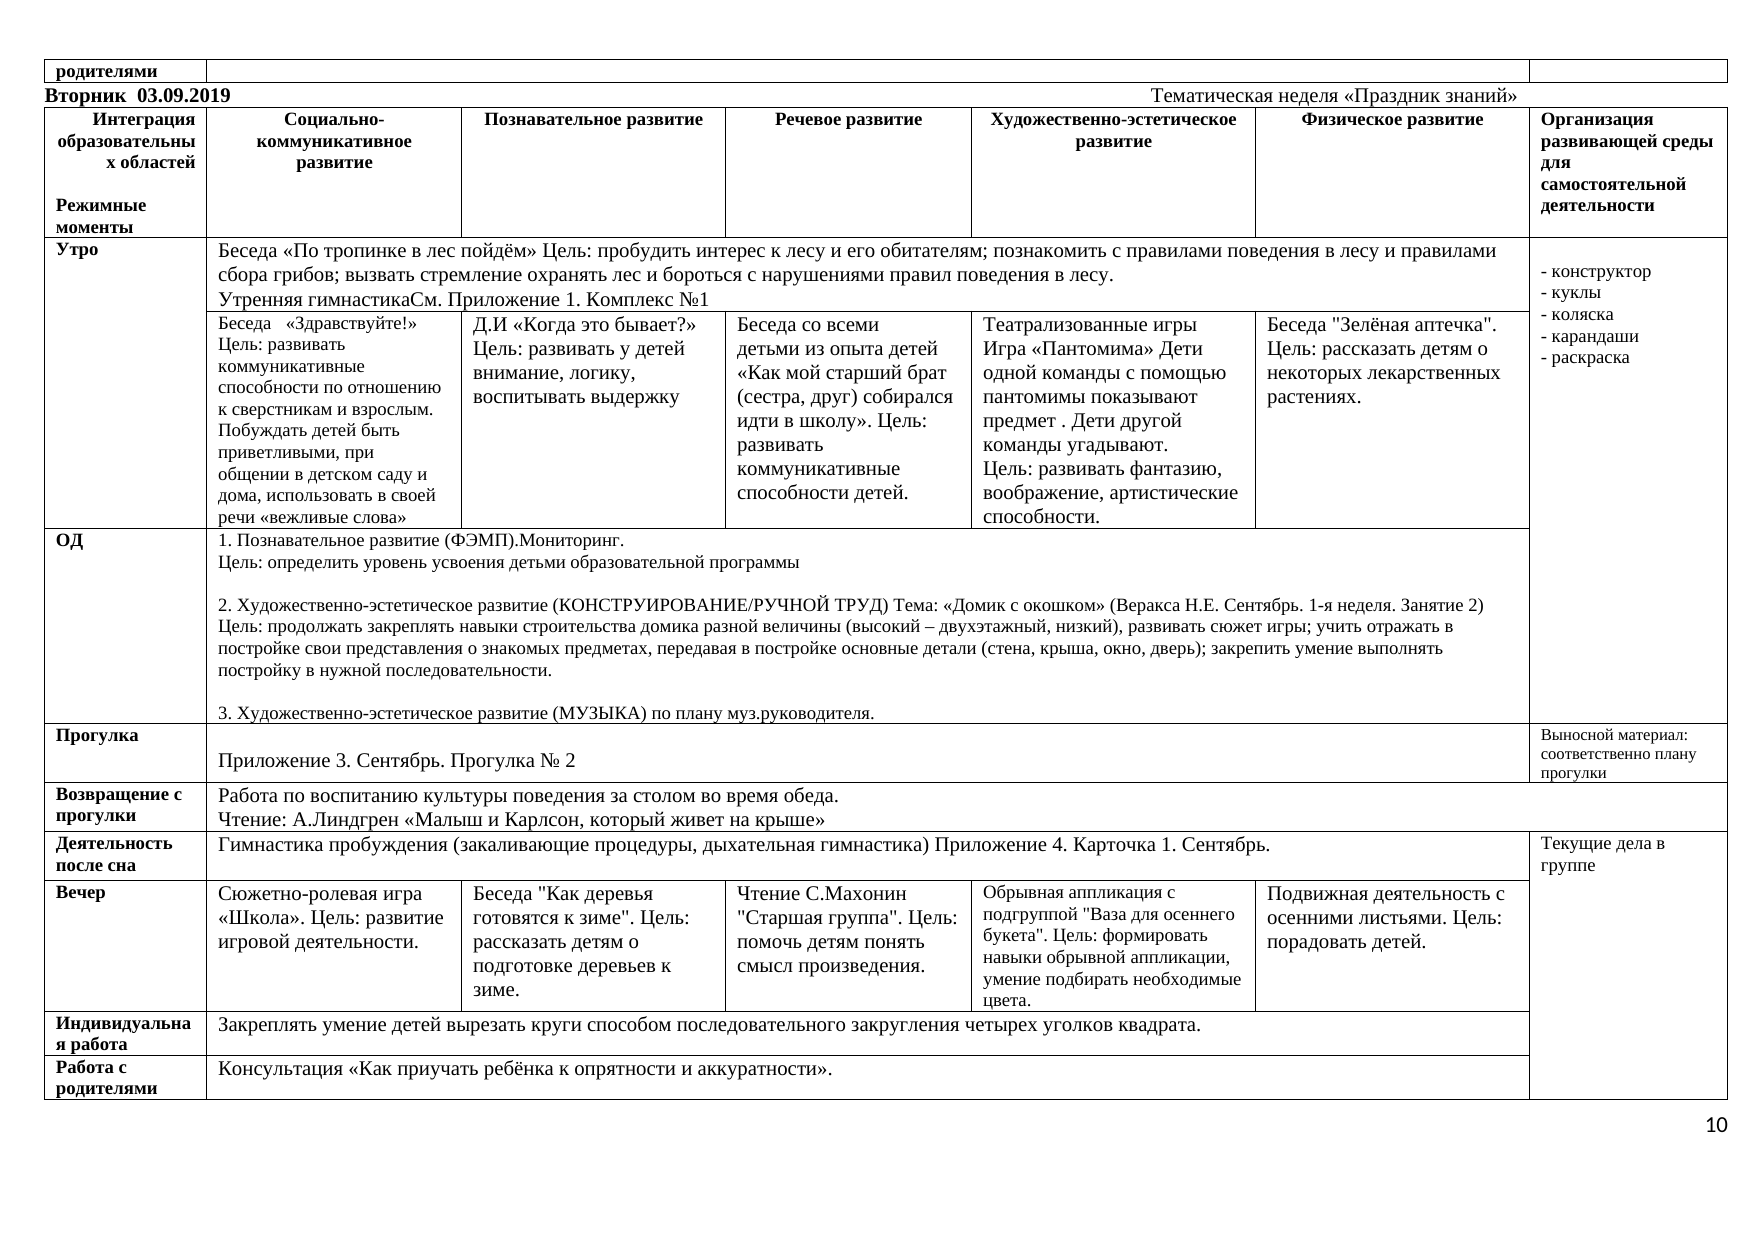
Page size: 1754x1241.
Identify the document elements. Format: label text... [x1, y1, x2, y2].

table_cell Прогулка [45, 724, 206, 782]
table_cell Работа по воспитанию культуры поведения за столом во время обеда. Чтение: А.Линдгрен «Малыш и Карлсон, который живет на крыше» [207, 783, 1529, 831]
table_header Физическое развитие [1256, 108, 1529, 237]
table_header Социально-коммуникативное развитие [207, 108, 461, 237]
table_cell [1529, 783, 1727, 831]
table_cell Индивидуальная работа [45, 1012, 206, 1055]
table_cell Выносной материал: соответственно плану прогулки [1530, 724, 1727, 782]
table_cell Утро [45, 238, 206, 528]
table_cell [207, 60, 1529, 82]
table_cell Закреплять умение детей вырезать круги способом последовательного закругления четырех уголков квадрата. [207, 1012, 1529, 1055]
table_cell - конструктор - куклы - коляска - карандаши - раскраска [1530, 238, 1727, 723]
table_cell ОД [45, 529, 206, 723]
table_cell Беседа "Зелёная аптечка". Цель: рассказать детям о некоторых лекарственных растениях. [1256, 312, 1529, 528]
text Вторник 03.09.2019 Тематическая неделя «Праздник знаний» [44, 83, 1728, 107]
table_cell Возвращение с прогулки [45, 783, 206, 831]
table_cell Сюжетно-ролевая игра «Школа». Цель: развитие игровой деятельности. [207, 881, 461, 1011]
table_cell Д.И «Когда это бывает?» Цель: развивать у детей внимание, логику, воспитывать выдержку [462, 312, 725, 528]
table_cell Консультация «Как приучать ребёнка к опрятности и аккуратности». [207, 1056, 1529, 1099]
table_cell Театрализованные игры Игра «Пантомима» Дети одной команды с помощью пантомимы показывают предмет . Дети другой команды угадывают. Цель: развивать фантазию, воображение, артистические способности. [972, 312, 1255, 528]
table_header Организация развивающей среды для самостоятельной деятельности [1530, 108, 1727, 237]
table_cell Подвижная деятельность с осенними листьями. Цель: порадовать детей. [1256, 881, 1529, 1011]
table_cell Приложение 3. Сентябрь. Прогулка № 2 [207, 724, 1529, 782]
table_cell Беседа со всеми детьми из опыта детей «Как мой старший брат (сестра, друг) собирался идти в школу». Цель: развивать коммуникативные способности детей. [726, 312, 971, 528]
table_cell Беседа «По тропинке в лес пойдём» Цель: пробудить интерес к лесу и его обитателям; познакомить с правилами поведения в лесу и правилами сбора грибов; вызвать стремление охранять лес и бороться с нарушениями правил поведения в лесу. Утренняя гимнастикаСм. Приложение 1. Комплекс №1 [207, 238, 1529, 311]
table_cell 1. Познавательное развитие (ФЭМП).Мониторинг. Цель: определить уровень усвоения детьми образовательной программы 2. Художественно-эстетическое развитие (КОНСТРУИРОВАНИЕ/РУЧНОЙ ТРУД) Тема: «Домик с окошком» (Веракса Н.Е. Сентябрь. 1-я неделя. Занятие 2) Цель: продолжать закреплять навыки строительства домика разной величины (высокий – двухэтажный, низкий), развивать сюжет игры; учить отражать в постройке свои представления о знакомых предметах, передавая в постройке основные детали (стена, крыша, окно, дверь); закрепить умение выполнять постройку в нужной последовательности. 3. Художественно-эстетическое развитие (МУЗЫКА) по плану муз.руководителя. [207, 529, 1529, 723]
table_cell Беседа «Здравствуйте!» Цель: развивать коммуникативные способности по отношению к сверстникам и взрослым. Побуждать детей быть приветливыми, при общении в детском саду и дома, использовать в своей речи «вежливые слова» [207, 312, 461, 528]
table_cell Вечер [45, 881, 206, 1011]
table_cell Беседа "Как деревья готовятся к зиме". Цель: рассказать детям о подготовке деревьев к зиме. [462, 881, 725, 1011]
table_header Речевое развитие [726, 108, 971, 237]
table_cell Деятельность после сна [45, 832, 206, 880]
table_cell Текущие дела в группе [1530, 832, 1727, 1099]
table_cell Гимнастика пробуждения (закаливающие процедуры, дыхательная гимнастика) Приложение 4. Карточка 1. Сентябрь. [207, 832, 1529, 880]
table_cell Обрывная аппликация с подгруппой "Ваза для осеннего букета". Цель: формировать навыки обрывной аппликации, умение подбирать необходимые цвета. [972, 881, 1255, 1011]
table_cell Чтение С.Махонин "Старшая группа". Цель: помочь детям понять смысл произведения. [726, 881, 971, 1011]
table_cell Работа с родителями [45, 1056, 206, 1099]
table_header Интеграция образовательных областей Режимные моменты [45, 108, 206, 237]
table_header Художественно-эстетическое развитие [972, 108, 1255, 237]
table_cell Работа с родителями [45, 60, 206, 82]
table_header Познавательное развитие [462, 108, 725, 237]
